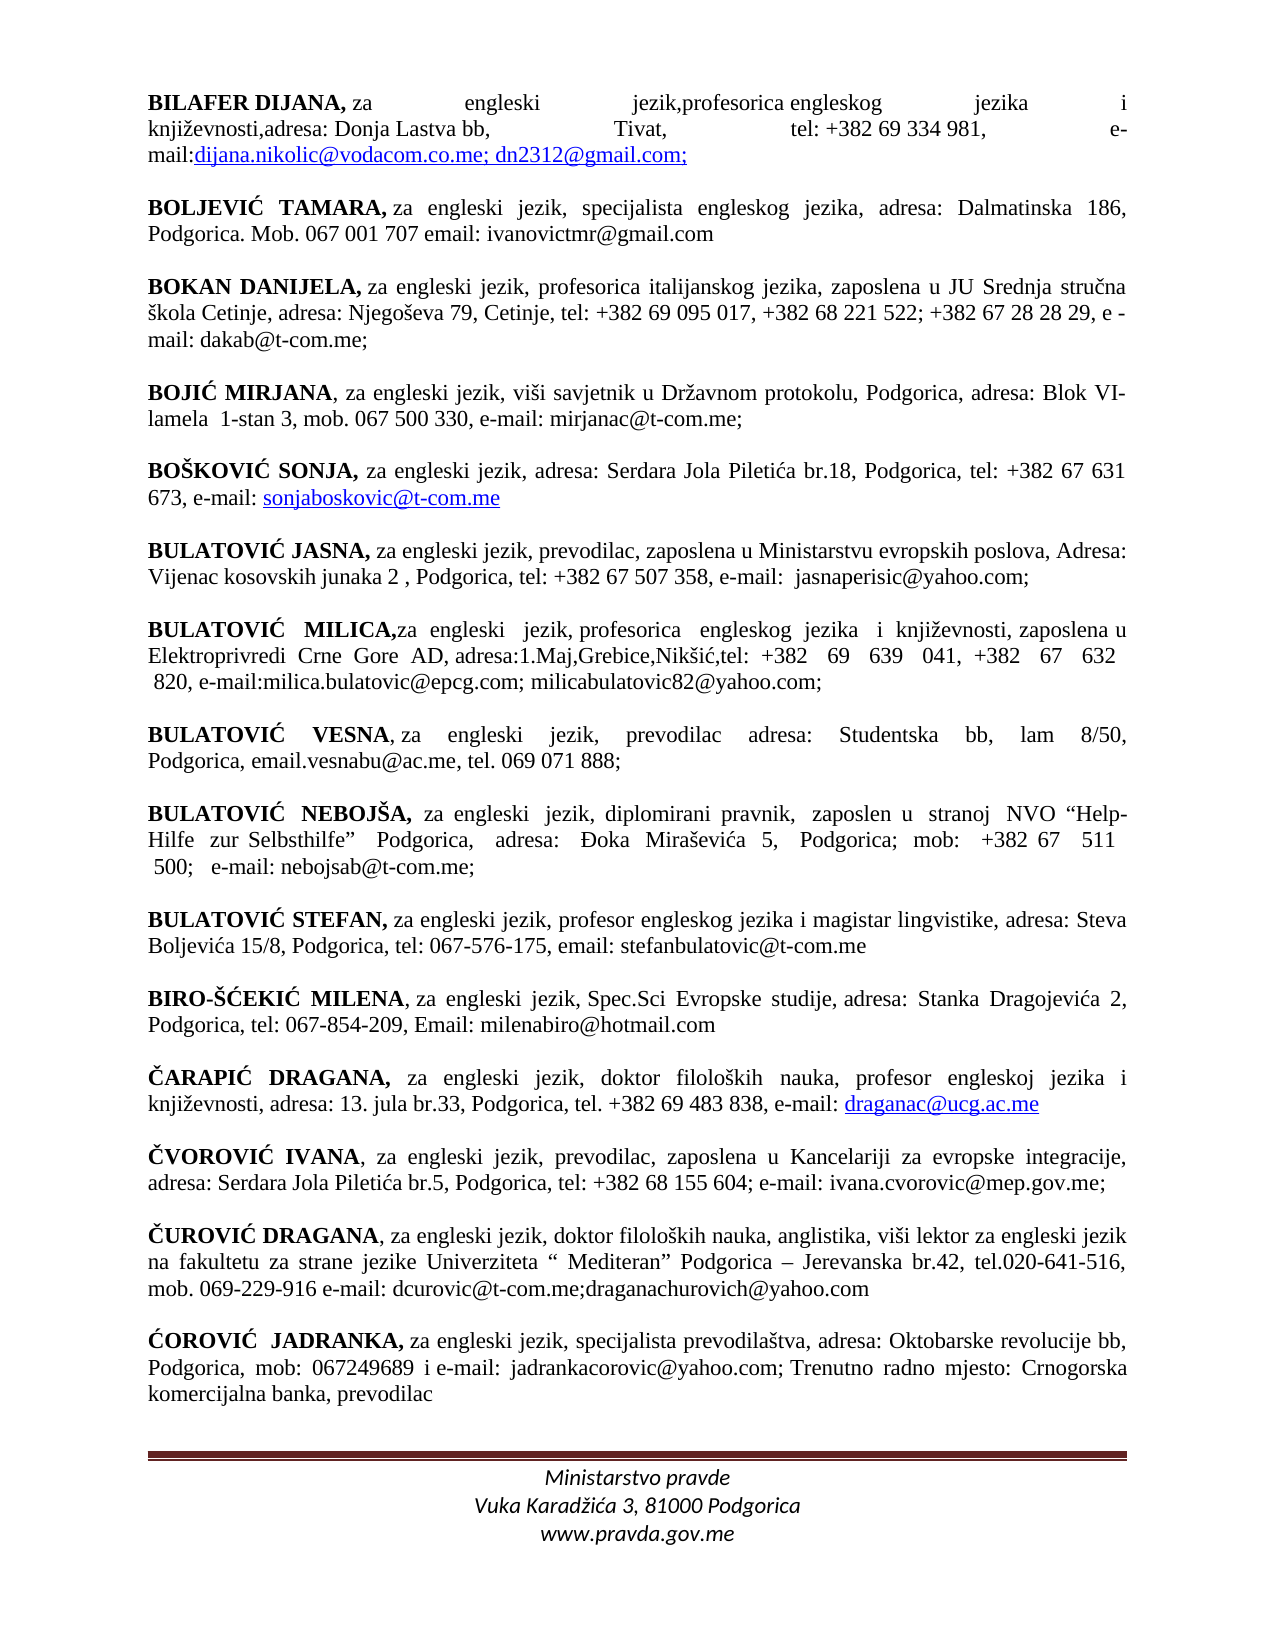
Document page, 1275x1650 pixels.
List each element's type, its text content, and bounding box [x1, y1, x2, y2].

text ČUROVIĆ DRAGANA, za engleski jezik, doktor filoloških nauka, anglistika, viši lektor za engleski jezik na fakultetu za strane jezike Univerziteta “ Mediteran” Podgorica – Jerevanska br.42, tel.020-641-516, mob. 069-229-916 e-mail: dcurovic@t-com.me;draganachurovich@yahoo.com [148, 1222, 1127, 1301]
text BOŠKOVIĆ SONJA, za engleski jezik, adresa: Serdara Jola Piletića br.18, Podgorica, tel: +382 67 631 673, e-mail: sonjaboskovic@t-com.me [148, 458, 1127, 510]
text BULATOVIĆ NEBOJŠA, za engleski jezik, diplomirani pravnik, zaposlen u stranoj NVO “Help-Hilfe zur Selbsthilfe” Podgorica, adresa: Đoka Miraševića 5, Podgorica; mob: +382 67 511 500; e-mail: nebojsab@t-com.me; [148, 800, 1127, 879]
text BOJIĆ MIRJANA, za engleski jezik, viši savjetnik u Državnom protokolu, Podgorica, adresa: Blok VI-lamela 1-stan 3, mob. 067 500 330, e-mail: mirjanac@t-com.me; [148, 378, 1127, 431]
text BIRO-ŠĆEKIĆ MILENA, za engleski jezik, Spec.Sci Evropske studije, adresa: Stanka Dragojevića 2, Podgorica, tel: 067-854-209, Email: milenabiro@hotmail.com [148, 985, 1127, 1037]
text BOLJEVIĆ TAMARA, za engleski jezik, specijalista engleskog jezika, adresa: Dalmatinska 186, Podgorica. Mob. 067 001 707 email: ivanovictmr@gmail.com [148, 194, 1127, 247]
text BULATOVIĆ STEFAN, za engleski jezik, profesor engleskog jezika i magistar lingvistike, adresa: Steva Boljevića 15/8, Podgorica, tel: 067-576-175, email: stefanbulatovic@t-com.me [148, 906, 1127, 958]
text BULATOVIĆ VESNA, za engleski jezik, prevodilac adresa: Studentska bb, lam 8/50, Podgorica, email.vesnabu@ac.me, tel. 069 071 888; [148, 721, 1127, 774]
text ČVOROVIĆ IVANA, za engleski jezik, prevodilac, zaposlena u Kancelariji za evropske integracije, adresa: Serdara Jola Piletića br.5, Podgorica, tel: +382 68 155 604; e-mail: ivana.cvorovic@mep.gov.me; [148, 1143, 1127, 1196]
text BULATOVIĆ MILICA,za engleski jezik, profesorica engleskog jezika i književnosti, zaposlena u Elektroprivredi Crne Gore AD, adresa:1.Maj,Grebice,Nikšić,tel: +382 69 639 041, +382 67 632 820, e-mail:milica.bulatovic@epcg.com; milicabulatovic82@yahoo.com; [148, 616, 1127, 695]
text ČARAPIĆ DRAGANA, za engleski jezik, doktor filoloških nauka, profesor engleskoj jezika i književnosti, adresa: 13. jula br.33, Podgorica, tel. +382 69 483 838, e-mail: draganac@ucg.ac.me [148, 1064, 1127, 1116]
text BOKAN DANIJELA, za engleski jezik, profesorica italijanskog jezika, zaposlena u JU Srednja stručna škola Cetinje, adresa: Njegoševa 79, Cetinje, tel: +382 69 095 017, +382 68 221 522; +382 67 28 28 29, e -mail: dakab@t-com.me; [148, 273, 1127, 352]
text ĆOROVIĆ JADRANKA, za engleski jezik, specijalista prevodilaštva, adresa: Oktobarske revolucije bb, Podgorica, mob: 067249689 i e-mail: jadrankacorovic@yahoo.com; Trenutno radno mjesto: Crnogorska komercijalna banka, prevodilac [148, 1327, 1127, 1406]
text BILAFER DIJANA, za engleski jezik,profesorica engleskog jezika i književnosti,adresa: Donja Lastva bb, Tivat, tel: +382 69 334 981, e-mail:dijana.nikolic@vodacom.co.me; dn2312@gmail.com; [148, 89, 1127, 168]
text BULATOVIĆ JASNA, za engleski jezik, prevodilac, zaposlena u Ministarstvu evropskih poslova, Adresa: Vijenac kosovskih junaka 2 , Podgorica, tel: +382 67 507 358, e-mail: jasnaperisic@yahoo.com; [148, 537, 1127, 589]
